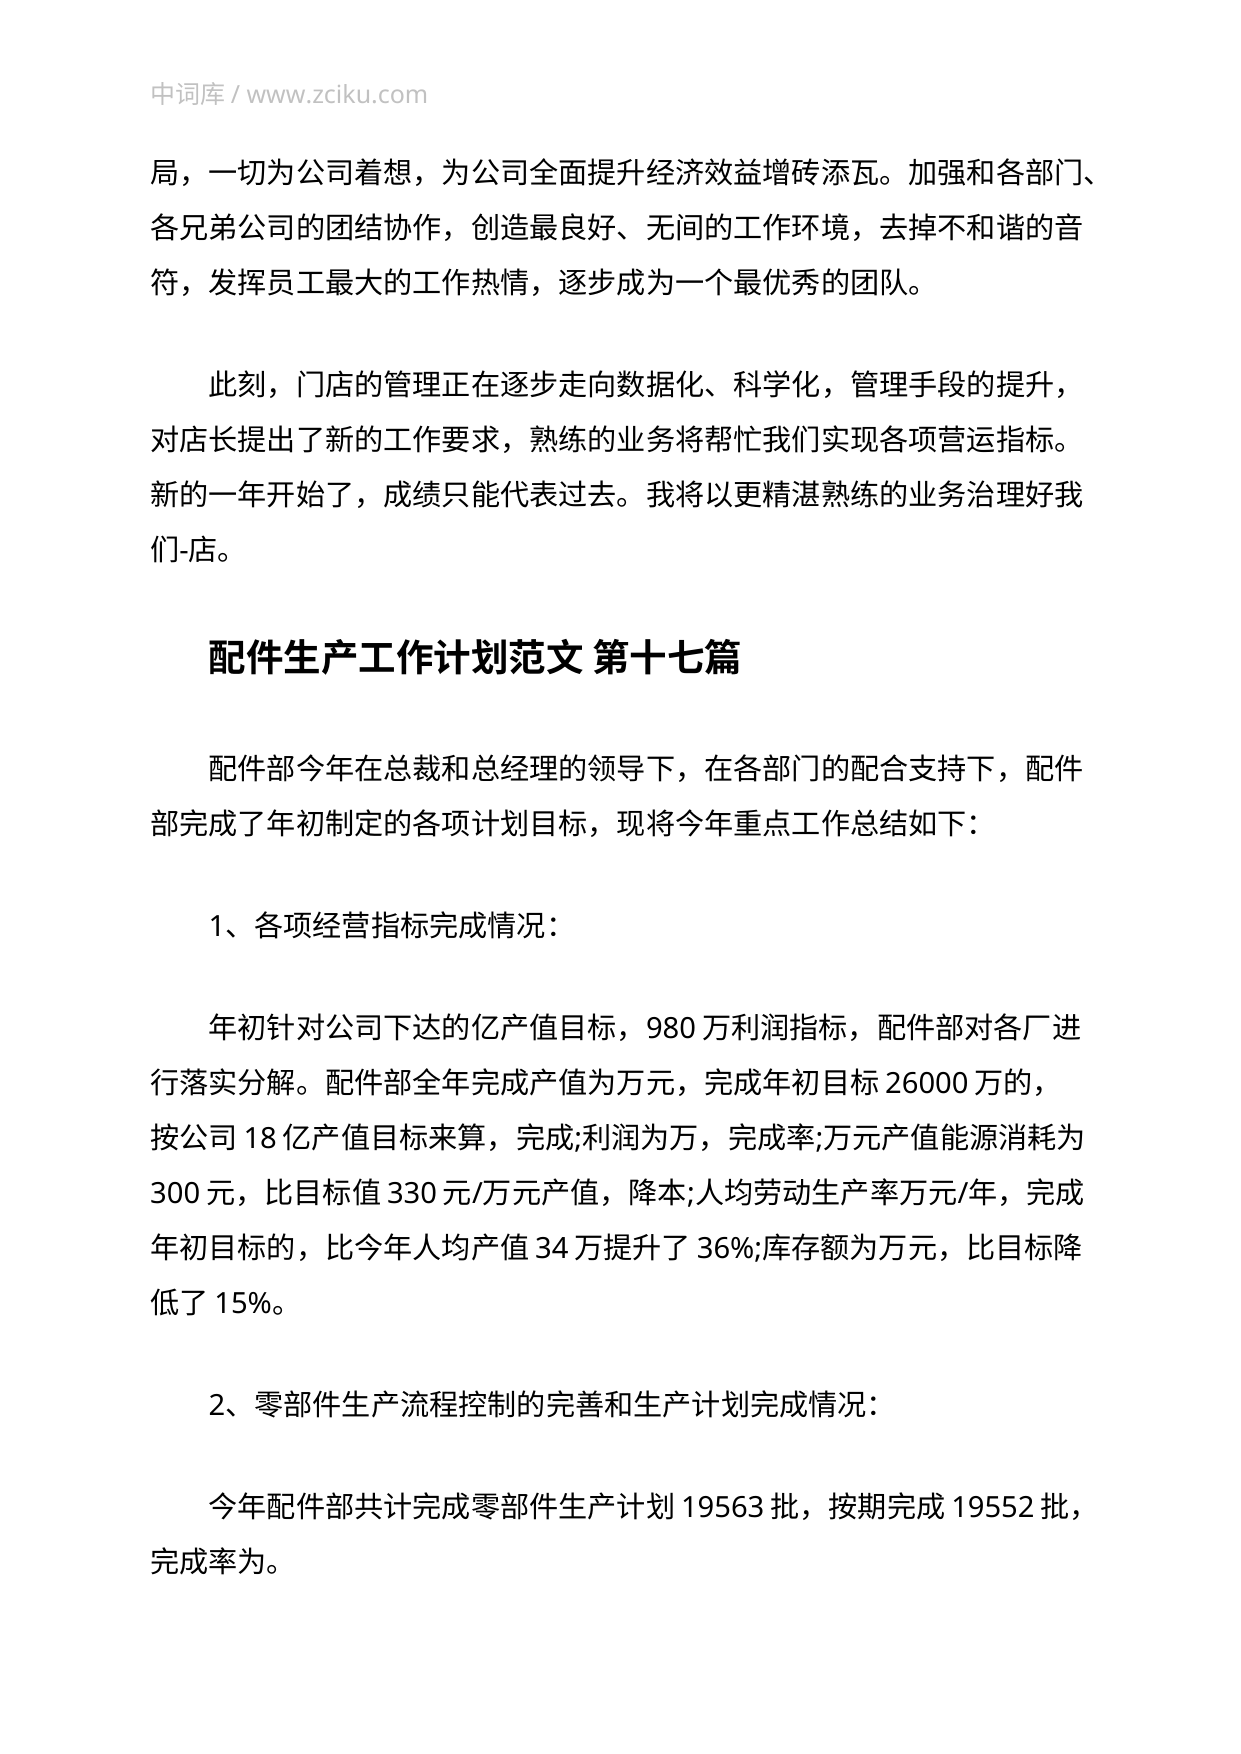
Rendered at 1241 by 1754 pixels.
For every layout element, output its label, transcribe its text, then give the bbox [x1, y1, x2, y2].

text 配件生产工作计划范文 第十七篇 [150, 628, 1090, 682]
text 年初针对公司下达的亿产值目标，980万利润指标，配件部对各厂进行落实分解。配件部全年完成产值为万元，完成年初目标26000万的，按公司18亿产值目标来算，完成;利润为万，完成率;万元产值能源消耗为300元，比目标值330元/万元产值，降本;人均劳动生产率万元/年，完成年初目标的，比今年人均产值34万提升了36%;库存额为万元，比目标降低了15%。 [150, 1004, 1090, 1322]
text 此刻，门店的管理正在逐步走向数据化、科学化，管理手段的提升，对店长提出了新的工作要求，熟练的业务将帮忙我们实现各项营运指标。新的一年开始了，成绩只能代表过去。我将以更精湛熟练的业务治理好我们-店。 [150, 362, 1090, 569]
text 今年配件部共计完成零部件生产计划19563批，按期完成19552批，完成率为。 [150, 1483, 1090, 1581]
text 1、各项经营指标完成情况： [150, 902, 1090, 945]
text 2、零部件生产流程控制的完善和生产计划完成情况： [150, 1381, 1090, 1424]
text 配件部今年在总裁和总经理的领导下，在各部门的配合支持下，配件部完成了年初制定的各项计划目标，现将今年重点工作总结如下： [150, 746, 1090, 843]
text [150, 150, 1090, 302]
